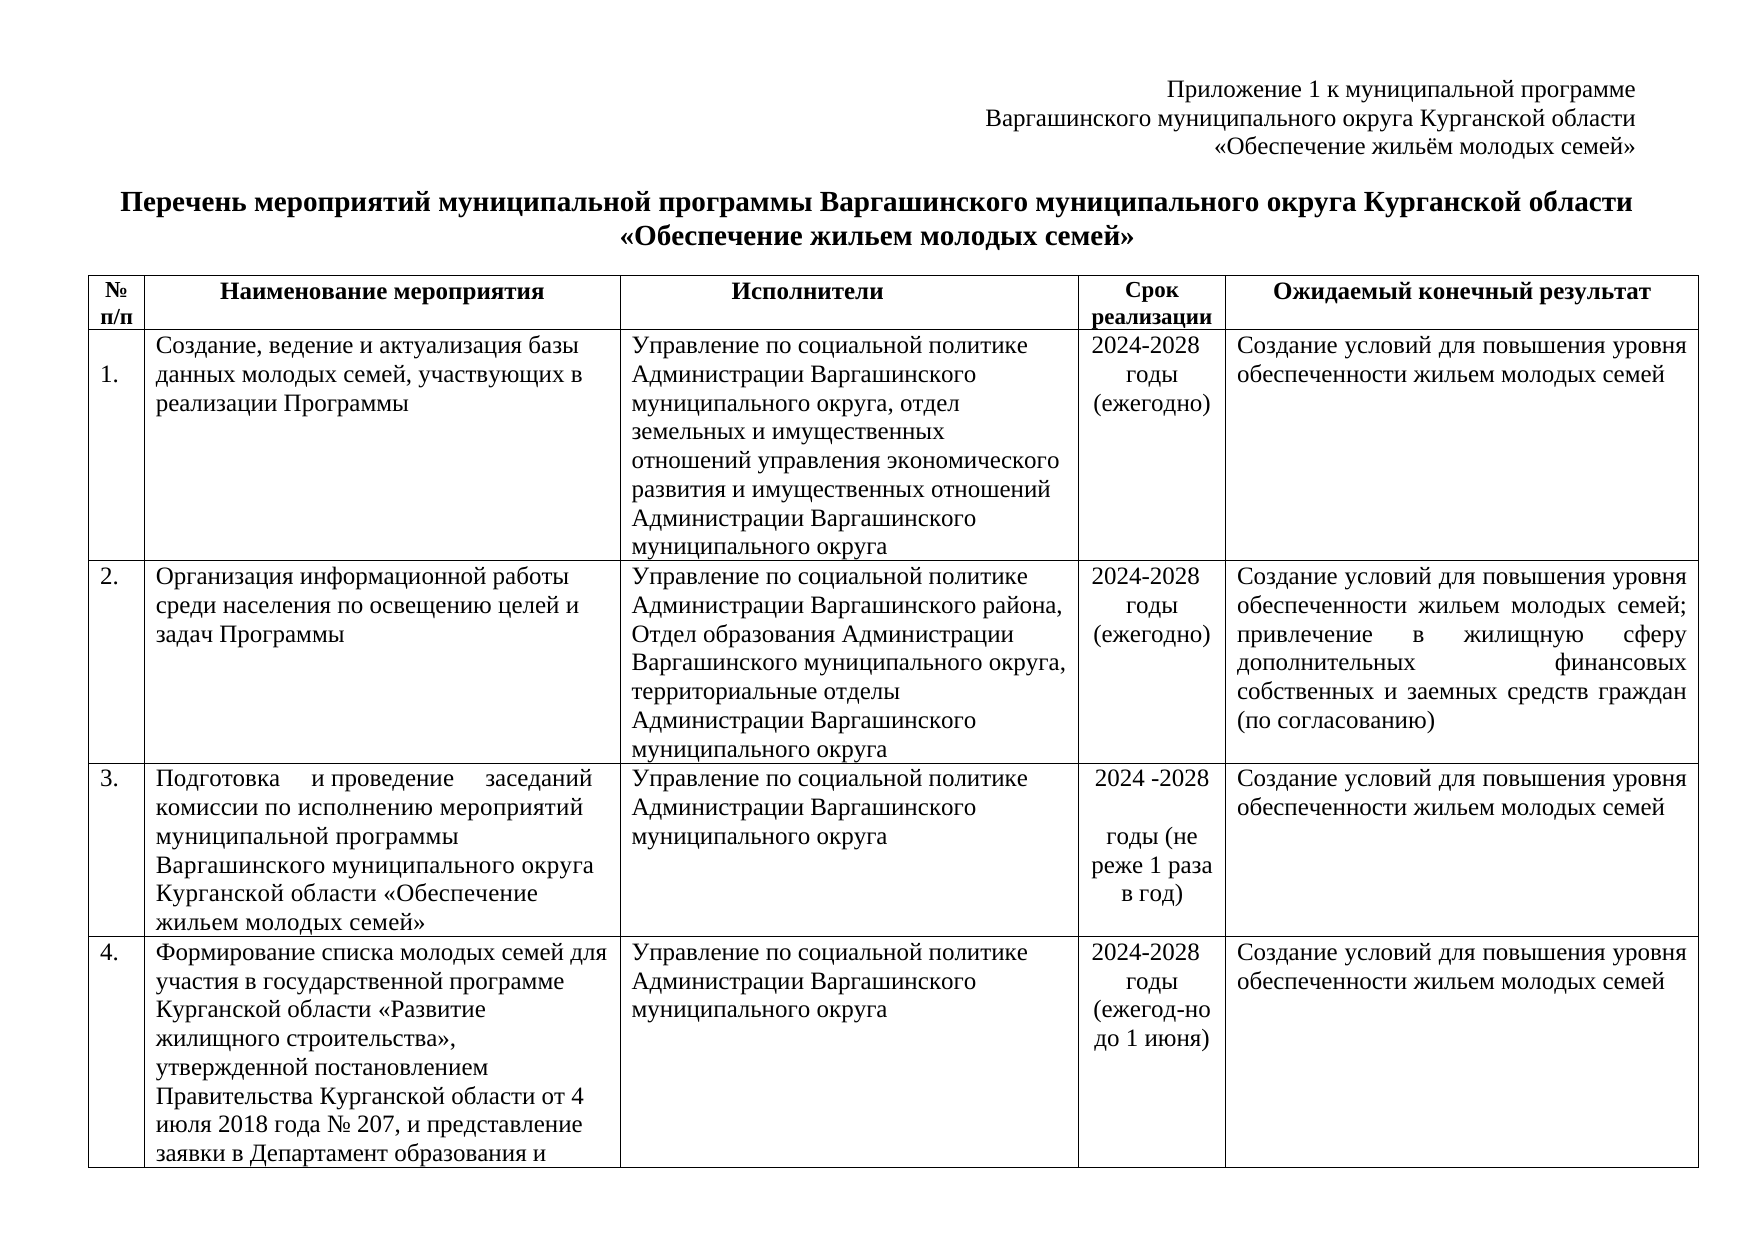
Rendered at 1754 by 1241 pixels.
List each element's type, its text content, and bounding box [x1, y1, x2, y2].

table_cell Управление по социальной политике Администрации Варгашинского района, Отдел образования Администрации Варгашинского муниципального округа, территориальные отделы Администрации Варгашинского муниципального округа [621, 561, 1078, 762]
table_header Ожидаемый конечный результат [1226, 276, 1698, 329]
text Приложение 1 к муниципальной программе [118, 74, 1636, 103]
table_cell Подготовка и проведение заседаний комиссии по исполнению мероприятий муниципальной программы Варгашинского муниципального округа Курганской области «Обеспечение жильем молодых семей» [145, 764, 620, 936]
text «Обеспечение жильем молодых семей» [118, 218, 1636, 251]
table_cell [1226, 937, 1698, 1167]
table_cell 3. [89, 764, 144, 936]
table_cell Создание, ведение и актуализация базы данных молодых семей, участвующих в реализации Программы [145, 330, 620, 560]
text Перечень мероприятий муниципальной программы Варгашинского муниципального округа Курганской области [118, 184, 1636, 218]
table_cell Создание условий для повышения уровня обеспеченности жильем молодых семей; привлечение в жилищную сферу дополнительных финансовых собственных и заемных средств граждан (по согласованию) [1226, 561, 1698, 762]
table_cell 2024-2028 годы (ежегодно) [1079, 561, 1225, 762]
table_header Исполнители [621, 276, 1078, 329]
table_cell 2024-2028 годы (ежегодно) [1079, 330, 1225, 560]
table_cell 2024 -2028 годы (не реже 1 раза в год) [1079, 764, 1225, 936]
table_cell 1. [89, 330, 144, 560]
table_header № п/п [89, 276, 144, 329]
table_header Срок реализации [1079, 276, 1225, 329]
table_cell 2. [89, 561, 144, 762]
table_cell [145, 937, 620, 1167]
table_header Наименование мероприятия [145, 276, 620, 329]
table_cell 4. [89, 937, 144, 1167]
table_cell Создание условий для повышения уровня обеспеченности жильем молодых семей [1226, 764, 1698, 936]
table_cell Управление по социальной политике Администрации Варгашинского муниципального округа [621, 764, 1078, 936]
table_cell Организация информационной работы среди населения по освещению целей и задач Программы [145, 561, 620, 762]
table_cell 2024-2028 годы (ежегод-но до 1 июня) [1079, 937, 1225, 1167]
table_cell Управление по социальной политике Администрации Варгашинского муниципального округа, отдел земельных и имущественных отношений управления экономического развития и имущественных отношений Администрации Варгашинского муниципального округа [621, 330, 1078, 560]
table_cell Создание условий для повышения уровня обеспеченности жильем молодых семей [1226, 330, 1698, 560]
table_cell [621, 937, 1078, 1167]
text «Обеспечение жильём молодых семей» [118, 131, 1636, 160]
text Варгашинского муниципального округа Курганской области [118, 103, 1636, 131]
